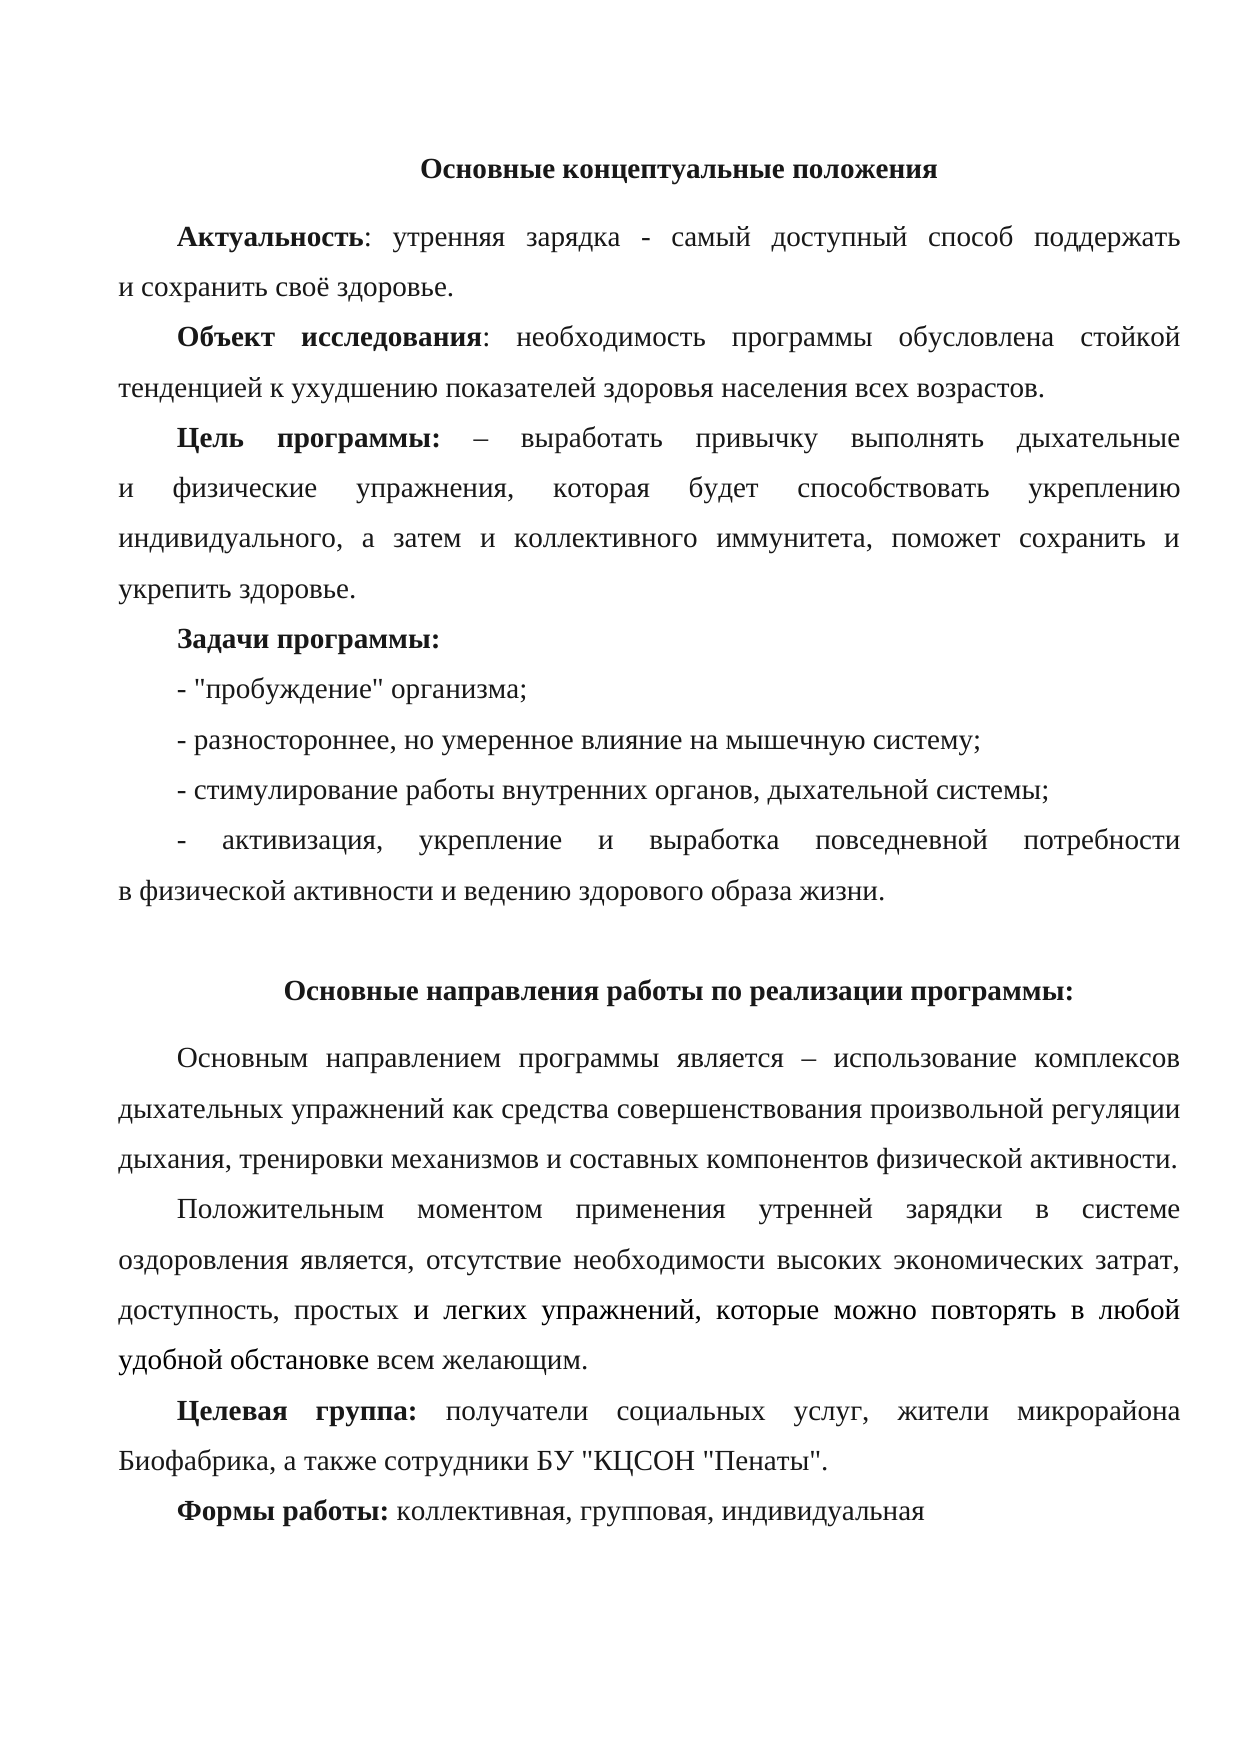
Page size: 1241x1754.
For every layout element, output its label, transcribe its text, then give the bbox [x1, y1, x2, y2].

text Целевая группа: получатели социальных услуг, жители микрорайона Биофабрика, а также сотрудники БУ "КЦСОН "Пенаты". [118, 1393, 1181, 1477]
text Объект исследования: необходимость программы обусловлена стойкой тенденцией к ухудшению показателей здоровья населения всех возрастов. [118, 319, 1181, 403]
text - активизация, укрепление и выработка повседневной потребности в физической активности и ведению здорового образа жизни. [118, 822, 1181, 906]
text - разностороннее, но умеренное влияние на мышечную систему; [118, 722, 1181, 755]
text - стимулирование работы внутренних органов, дыхательной системы; [118, 772, 1181, 806]
text Задачи программы: [118, 621, 1181, 655]
text Основные направления работы по реализации программы: [118, 973, 1181, 1007]
text Положительным моментом применения утренней зарядки в системе оздоровления является, отсутствие необходимости высоких экономических затрат, доступность, простых и легких упражнений, которые можно повторять в любой удобной обстановке всем желающим. [118, 1191, 1181, 1376]
text Актуальность: утренняя зарядка - самый доступный способ поддержать и сохранить своё здоровье. [118, 219, 1181, 303]
text Основным направлением программы является – использование комплексов дыхательных упражнений как средства совершенствования произвольной регуляции дыхания, тренировки механизмов и составных компонентов физической активности. [118, 1041, 1181, 1175]
text Формы работы: коллективная, групповая, индивидуальная [118, 1493, 1181, 1527]
text Цель программы: – выработать привычку выполнять дыхательные и физические упражнения, которая будет способствовать укреплению индивидуального, а затем и коллективного иммунитета, поможет сохранить и укрепить здоровье. [118, 420, 1181, 604]
text - "пробуждение" организма; [118, 672, 1181, 705]
text Основные концептуальные положения [118, 152, 1181, 185]
